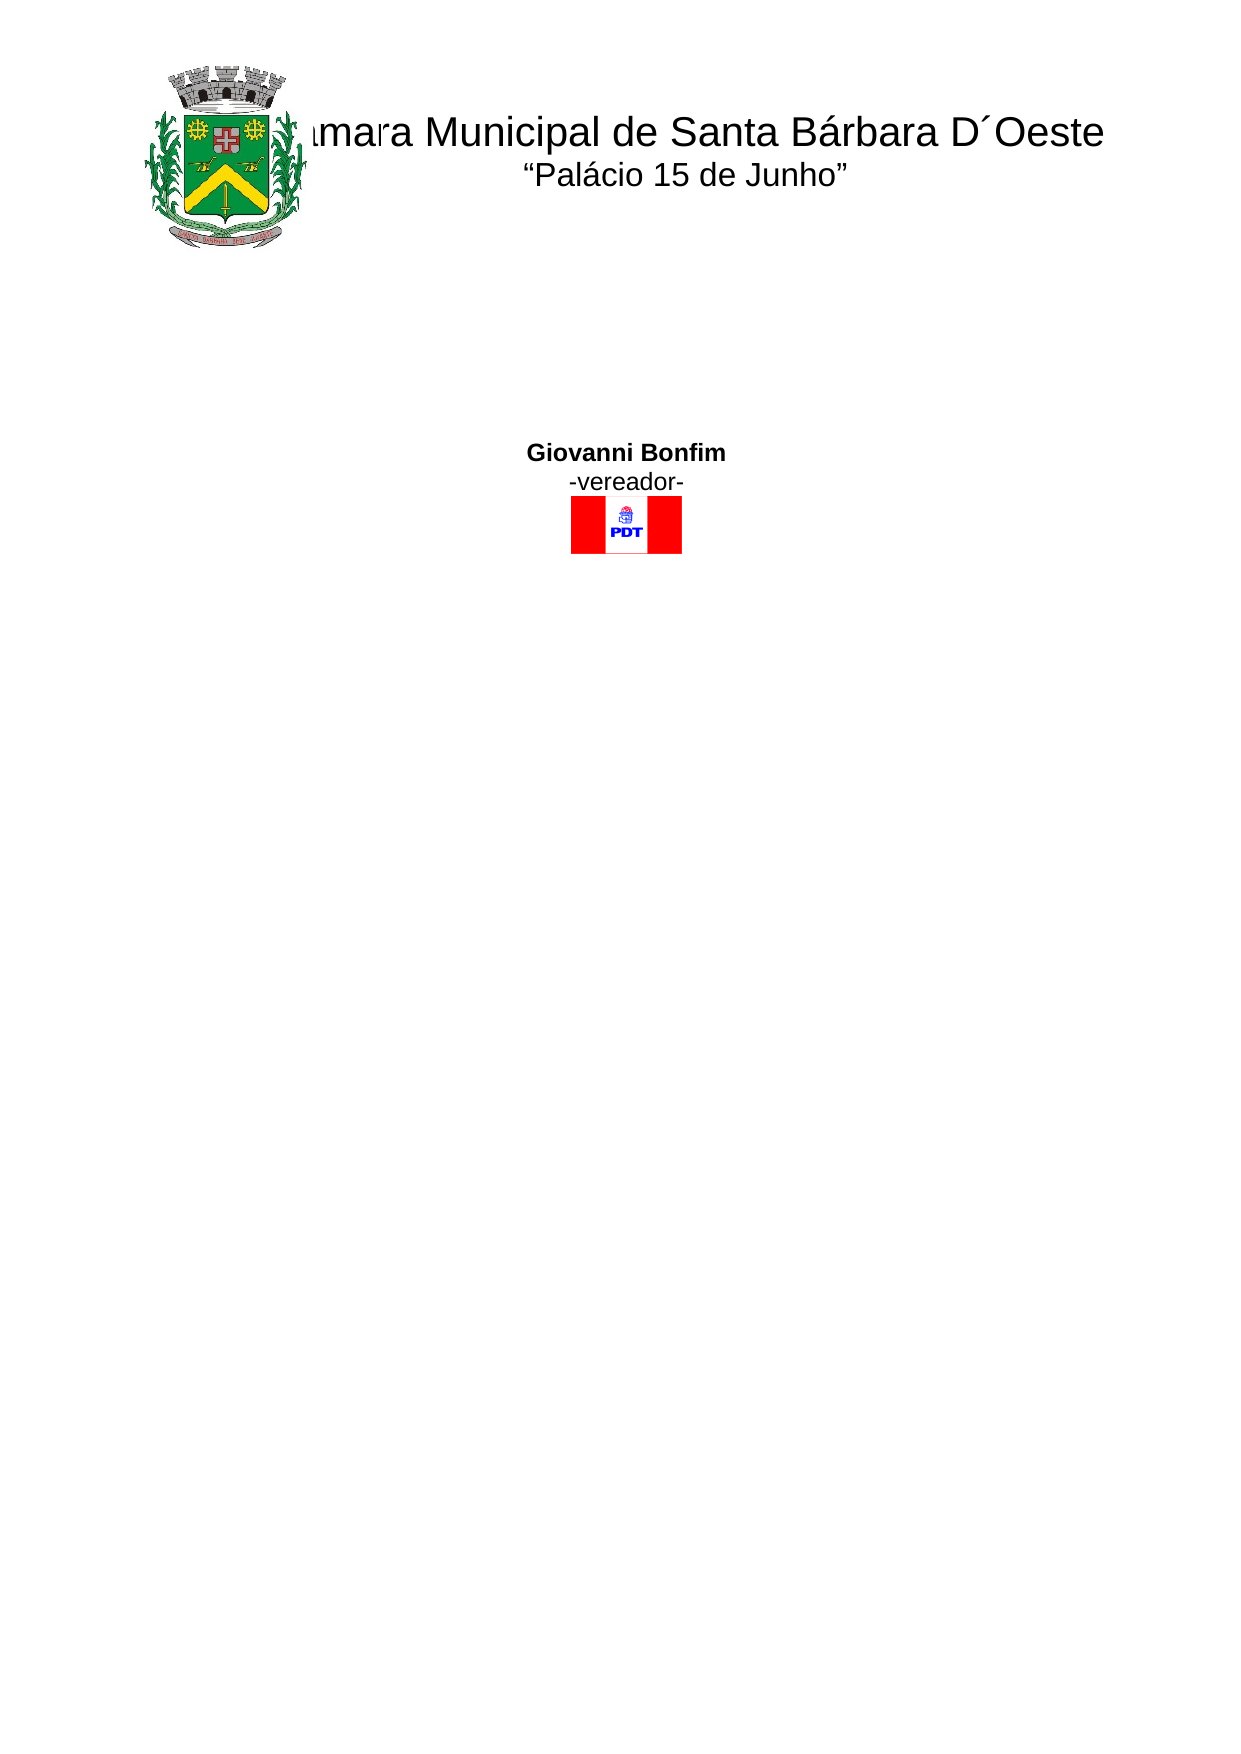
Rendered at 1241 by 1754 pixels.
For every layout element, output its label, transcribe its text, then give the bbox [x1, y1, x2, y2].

picture [571, 496, 682, 554]
text -vereador- [177, 467, 1063, 496]
picture [144, 66, 314, 255]
text Giovanni Bonfim [177, 438, 1063, 467]
